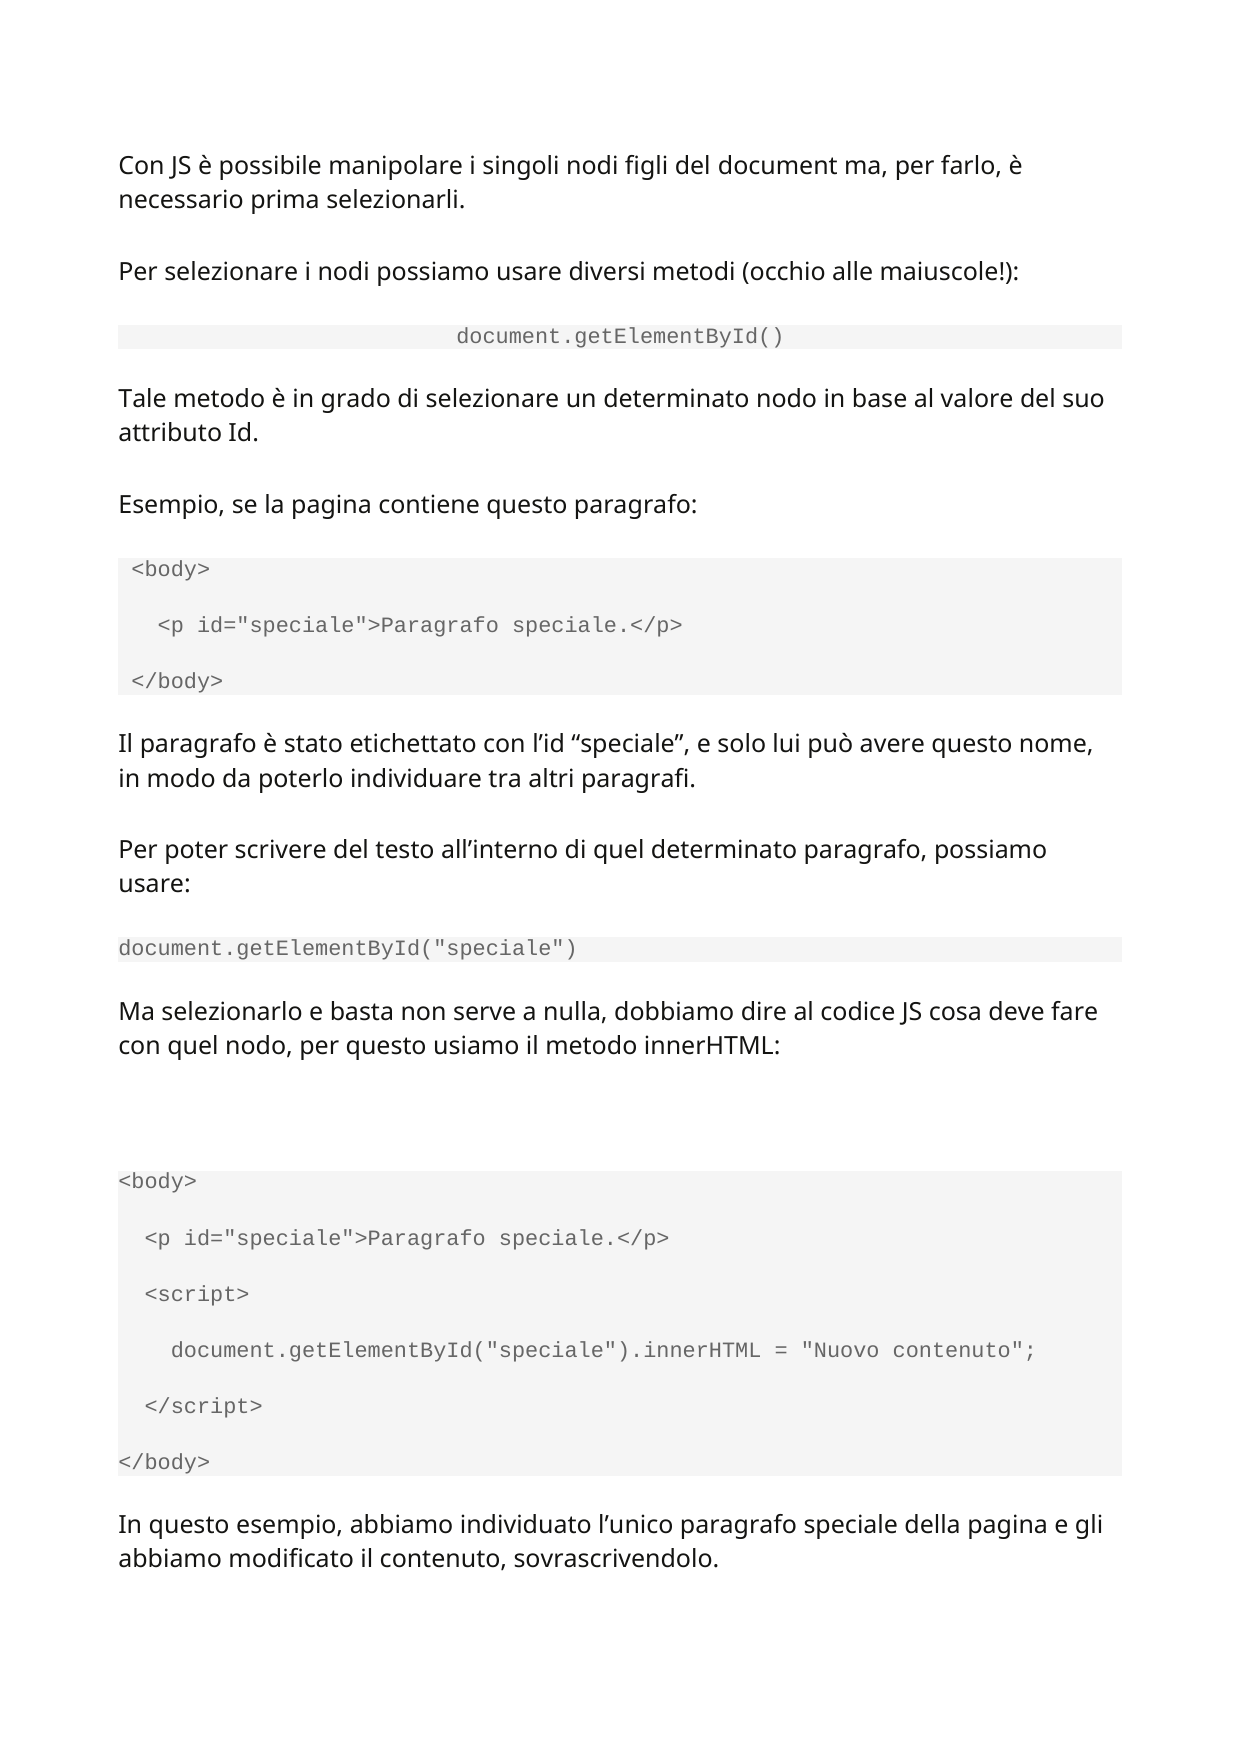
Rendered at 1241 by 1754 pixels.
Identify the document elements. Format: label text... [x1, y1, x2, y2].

text </script> [118, 1395, 1122, 1419]
text Per selezionare i nodi possiamo usare diversi metodi (occhio alle maiuscole!): [118, 253, 1122, 287]
text document.getElementById("speciale") [118, 937, 1122, 962]
text <p id="speciale">Paragrafo speciale.</p> [118, 1227, 1122, 1251]
text In questo esempio, abbiamo individuato l’unico paragrafo speciale della pagina e gli abbiamo modificato il contenuto, sovrascrivendolo. [118, 1507, 1122, 1575]
text Il paragrafo è stato etichettato con l’id “speciale”, e solo lui può avere questo nome, in modo da poterlo individuare tra altri paragrafi. [118, 726, 1122, 794]
text Tale metodo è in grado di selezionare un determinato nodo in base al valore del suo attributo Id. [118, 381, 1122, 449]
text Ma selezionarlo e basta non serve a nulla, dobbiamo dire al codice JS cosa deve fare con quel nodo, per questo usiamo il metodo innerHTML: [118, 993, 1122, 1062]
text Per poter scrivere del testo all’interno di quel determinato paragrafo, possiamo usare: [118, 832, 1122, 900]
text </body> [118, 1451, 1122, 1476]
text <body> [118, 558, 1122, 583]
text <p id="speciale">Paragrafo speciale.</p> [118, 614, 1122, 639]
text Con JS è possibile manipolare i singoli nodi figli del document ma, per farlo, è necessario prima selezionarli. [118, 148, 1122, 216]
text </body> [118, 670, 1122, 695]
text <script> [118, 1283, 1122, 1307]
text document.getElementById("speciale").innerHTML = "Nuovo contenuto"; [118, 1339, 1122, 1363]
text <body> [118, 1171, 1122, 1195]
text document.getElementById() [118, 325, 1122, 349]
text Esempio, se la pagina contiene questo paragrafo: [118, 486, 1122, 521]
